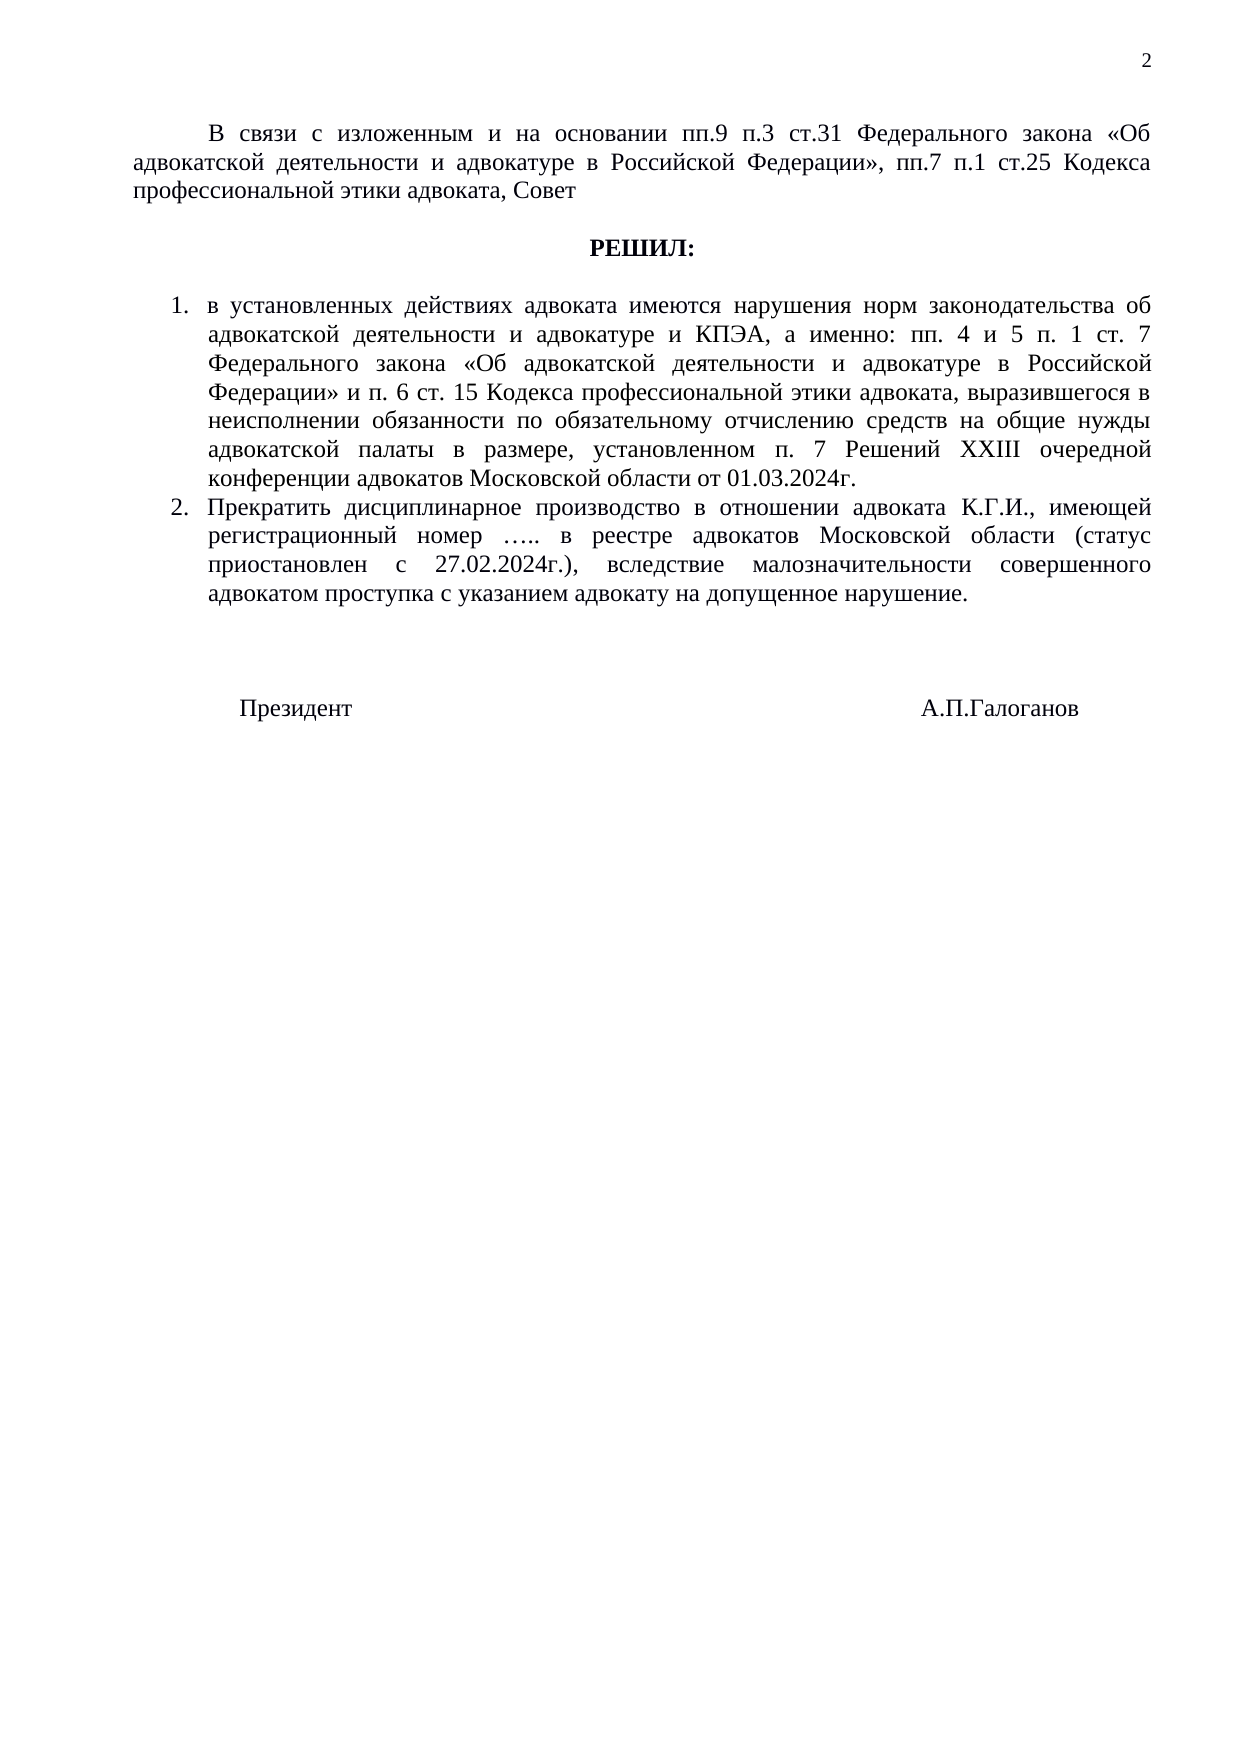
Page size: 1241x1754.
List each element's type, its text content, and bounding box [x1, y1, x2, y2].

text Президент А.П.Галоганов [133, 693, 1152, 722]
list в установленных действиях адвоката имеются нарушения норм законодательства об адвокатской деятельности и адвокатуре и КПЭА, а именно: пп. 4 и 5 п. 1 ст. 7 Федерального закона «Об адвокатской деятельности и адвокатуре в Российской Федерации» и п. 6 ст. 15 Кодекса профессиональной этики адвоката, выразившегося в неисполнении обязанности по обязательному отчислению средств на общие нужды адвокатской палаты в размере, установленном п. 7 Решений XXIII очередной конференции адвокатов Московской области от 01.03.2024г. [170, 291, 1152, 492]
text РЕШИЛ: [133, 233, 1152, 262]
list Прекратить дисциплинарное производство в отношении адвоката К.Г.И., имеющей регистрационный номер ….. в реестре адвокатов Московской области (статус приостановлен с 27.02.2024г.), вследствие малозначительности совершенного адвокатом проступка с указанием адвокату на допущенное нарушение. [170, 492, 1152, 607]
text В связи с изложенным и на основании пп.9 п.3 ст.31 Федерального закона «Об адвокатской деятельности и адвокатуре в Российской Федерации», пп.7 п.1 ст.25 Кодекса профессиональной этики адвоката, Совет [133, 118, 1152, 204]
